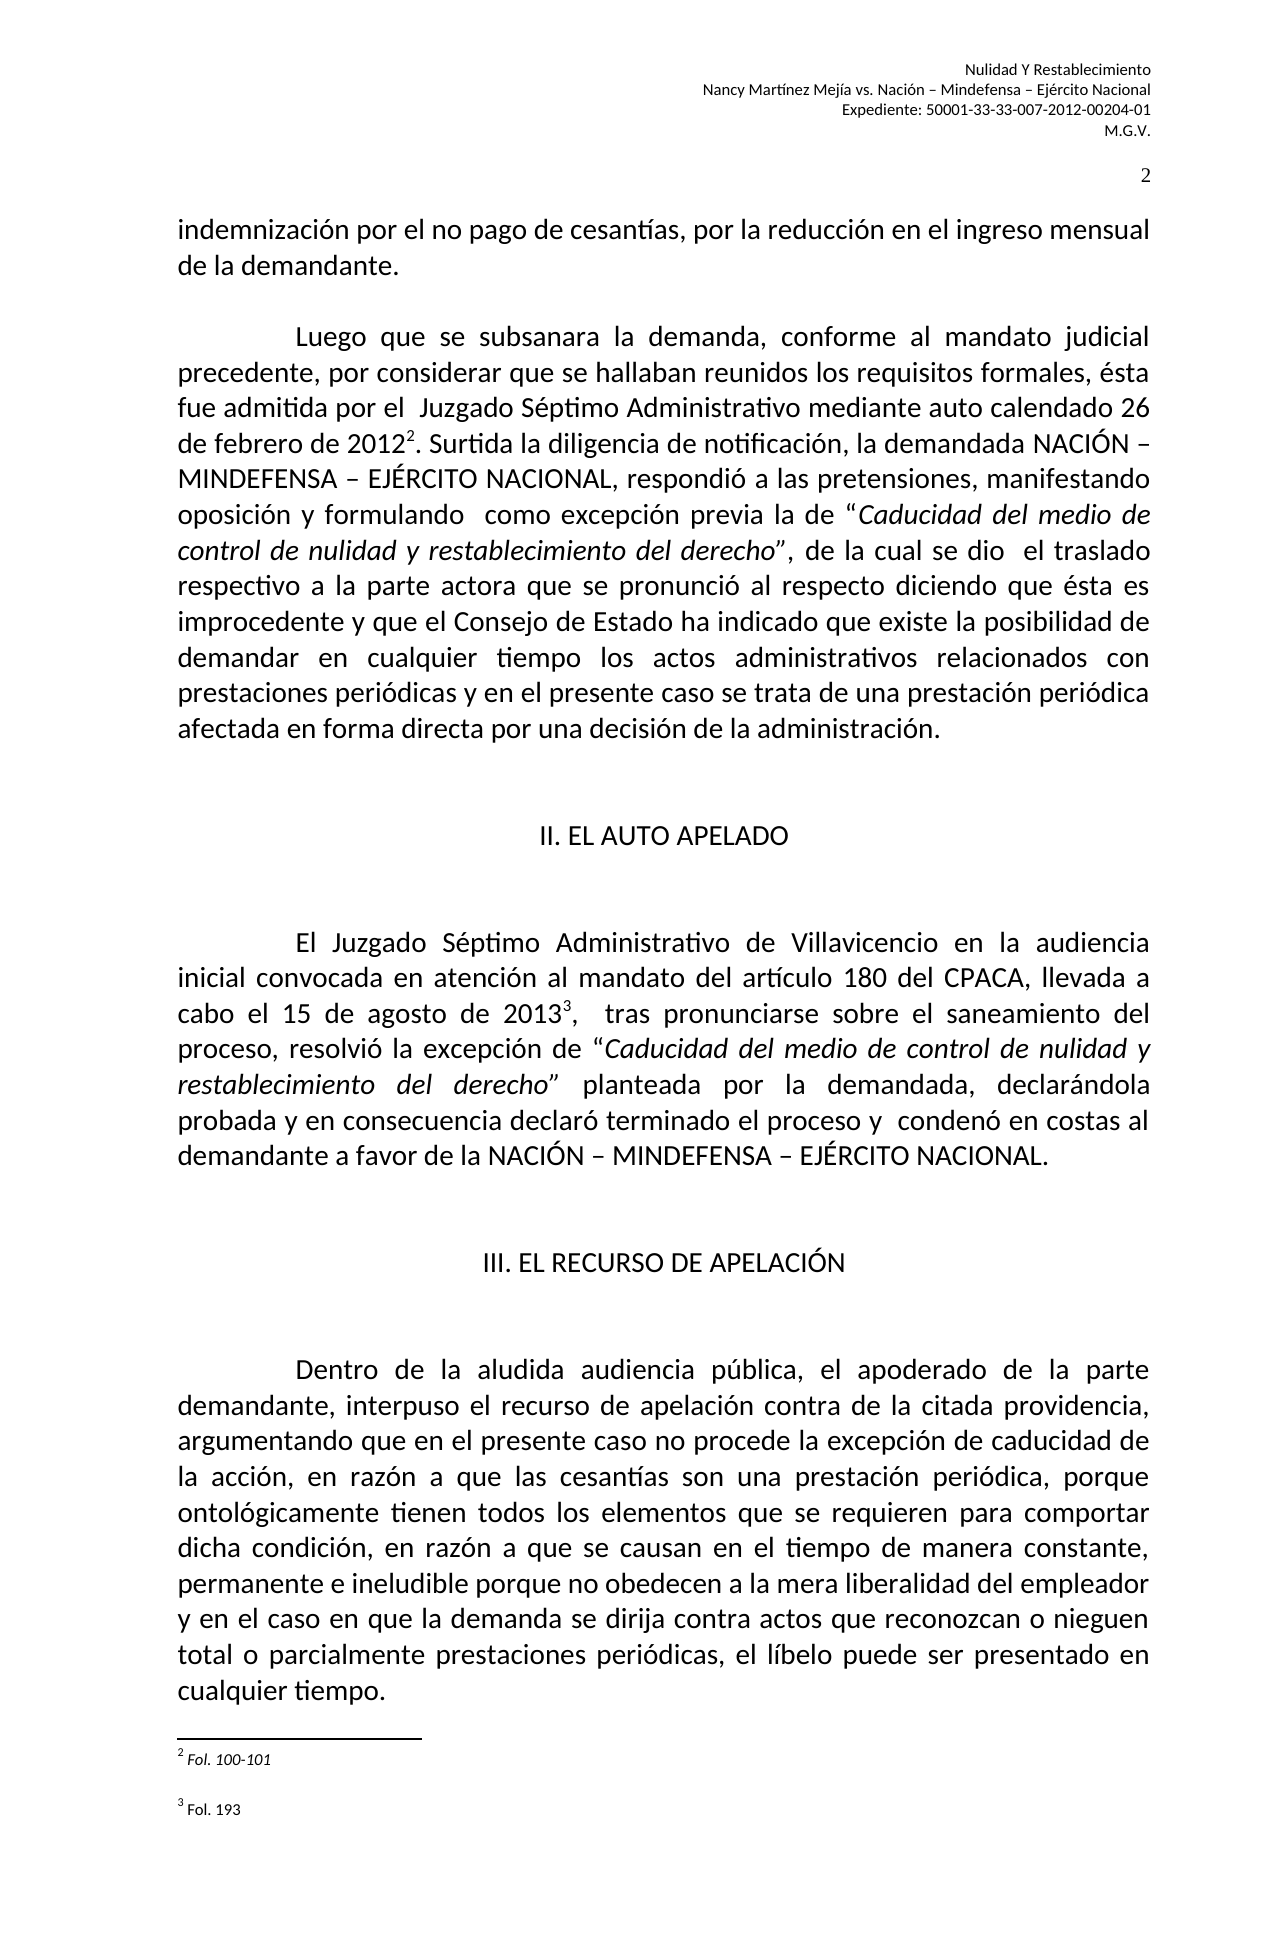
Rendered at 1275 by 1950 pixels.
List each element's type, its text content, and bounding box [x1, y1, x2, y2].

text Dentro de la aludida audiencia pública, el apoderado de la parte demandante, interpuso el recurso de apelación contra de la citada providencia, argumentando que en el presente caso no procede la excepción de caducidad de la acción, en razón a que las cesantías son una prestación periódica, porque ontológicamente tienen todos los elementos que se requieren para comportar dicha condición, en razón a que se causan en el tiempo de manera constante, permanente e ineludible porque no obedecen a la mera liberalidad del empleador y en el caso en que la demanda se dirija contra actos que reconozcan o nieguen total o parcialmente prestaciones periódicas, el líbelo puede ser presentado en cualquier tiempo. [177, 1351, 1151, 1707]
text II. EL AUTO APELADO [177, 817, 1151, 852]
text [177, 211, 1151, 282]
text Luego que se subsanara la demanda, conforme al mandato judicial precedente, por considerar que se hallaban reunidos los requisitos formales, ésta fue admitida por el Juzgado Séptimo Administrativo mediante auto calendado 26 de febrero de 2012. Surtida la diligencia de notificación, la demandada NACIÓN – MINDEFENSA – EJÉRCITO NACIONAL, respondió a las pretensiones, manifestando oposición y formulando como excepción previa la de “Caducidad del medio de control de nulidad y restablecimiento del derecho”, de la cual se dio el traslado respectivo a la parte actora que se pronunció al respecto diciendo que ésta es improcedente y que el Consejo de Estado ha indicado que existe la posibilidad de demandar en cualquier tiempo los actos administrativos relacionados con prestaciones periódicas y en el presente caso se trata de una prestación periódica afectada en forma directa por una decisión de la administración. [177, 318, 1151, 746]
text El Juzgado Séptimo Administrativo de Villavicencio en la audiencia inicial convocada en atención al mandato del artículo 180 del CPACA, llevada a cabo el 15 de agosto de 2013, tras pronunciarse sobre el saneamiento del proceso, resolvió la excepción de “Caducidad del medio de control de nulidad y restablecimiento del derecho” planteada por la demandada, declarándola probada y en consecuencia declaró terminado el proceso y condenó en costas al demandante a favor de la NACIÓN – MINDEFENSA – EJÉRCITO NACIONAL. [177, 924, 1151, 1173]
text III. EL RECURSO DE APELACIÓN [177, 1244, 1151, 1280]
